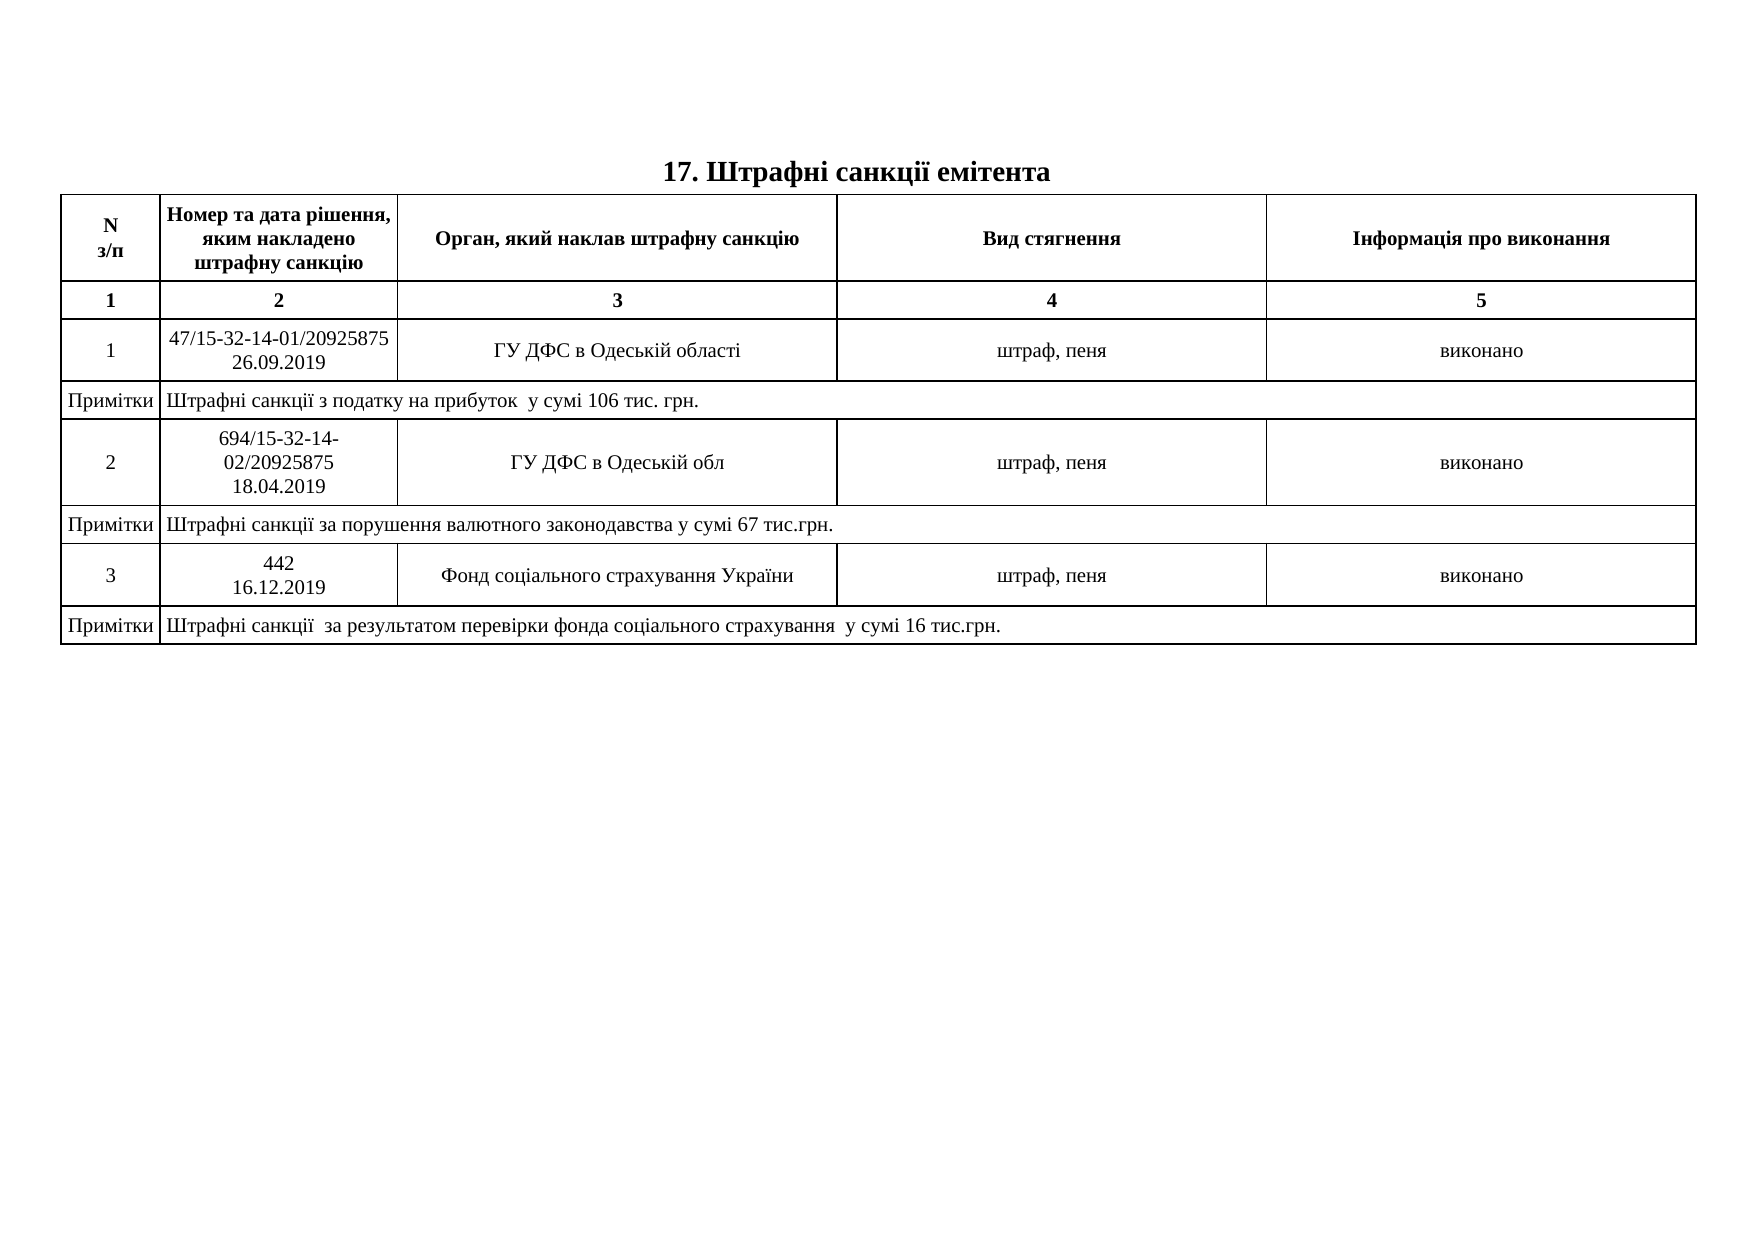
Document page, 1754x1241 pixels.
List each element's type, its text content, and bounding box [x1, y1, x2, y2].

table_cell 47/15-32-14-01/20925875 26.09.2019 [161, 320, 397, 380]
table_cell 1 [62, 320, 159, 380]
table_cell 3 [398, 282, 836, 318]
table_cell Примітки [62, 506, 159, 543]
table_cell штраф, пеня [838, 420, 1266, 504]
table_cell 2 [161, 282, 397, 318]
table_cell 2 [62, 420, 159, 504]
table_cell 5 [1267, 282, 1695, 318]
table_header Номер та дата рішення, яким накладено штрафну санкцію [161, 195, 397, 280]
table_header Вид стягнення [838, 195, 1266, 280]
table_cell штраф, пеня [838, 320, 1266, 380]
table_header Орган, який наклав штрафну санкцію [398, 195, 836, 280]
table_cell Штрафні санкції за результатом перевірки фонда соціального страхування у сумі 16 тис.грн. [161, 607, 1695, 643]
table_cell 694/15-32-14-02/20925875 18.04.2019 [161, 420, 397, 504]
table_cell 4 [838, 282, 1266, 318]
table_cell 3 [62, 544, 159, 605]
table_header N з/п [62, 195, 159, 280]
table_cell штраф, пеня [838, 544, 1266, 605]
table_cell виконано [1267, 420, 1695, 504]
table_header Інформація про виконання [1267, 195, 1695, 280]
table_cell Штрафні санкції за порушення валютного законодавства у сумі 67 тис.грн. [161, 506, 1695, 543]
table_cell 442 16.12.2019 [161, 544, 397, 605]
table_cell Примітки [62, 607, 159, 643]
table_cell ГУ ДФС в Одеській області [398, 320, 836, 380]
table_cell 1 [62, 282, 159, 318]
table_cell ГУ ДФС в Одеській обл [398, 420, 836, 504]
table_cell виконано [1267, 544, 1695, 605]
table_cell виконано [1267, 320, 1695, 380]
table_cell Примітки [62, 382, 159, 418]
table_cell Фонд соціального страхування України [398, 544, 836, 605]
table_cell Штрафні санкції з податку на прибуток у сумі 106 тис. грн. [161, 382, 1695, 418]
table_header 17. Штрафні санкції емітента [61, 148, 1674, 194]
